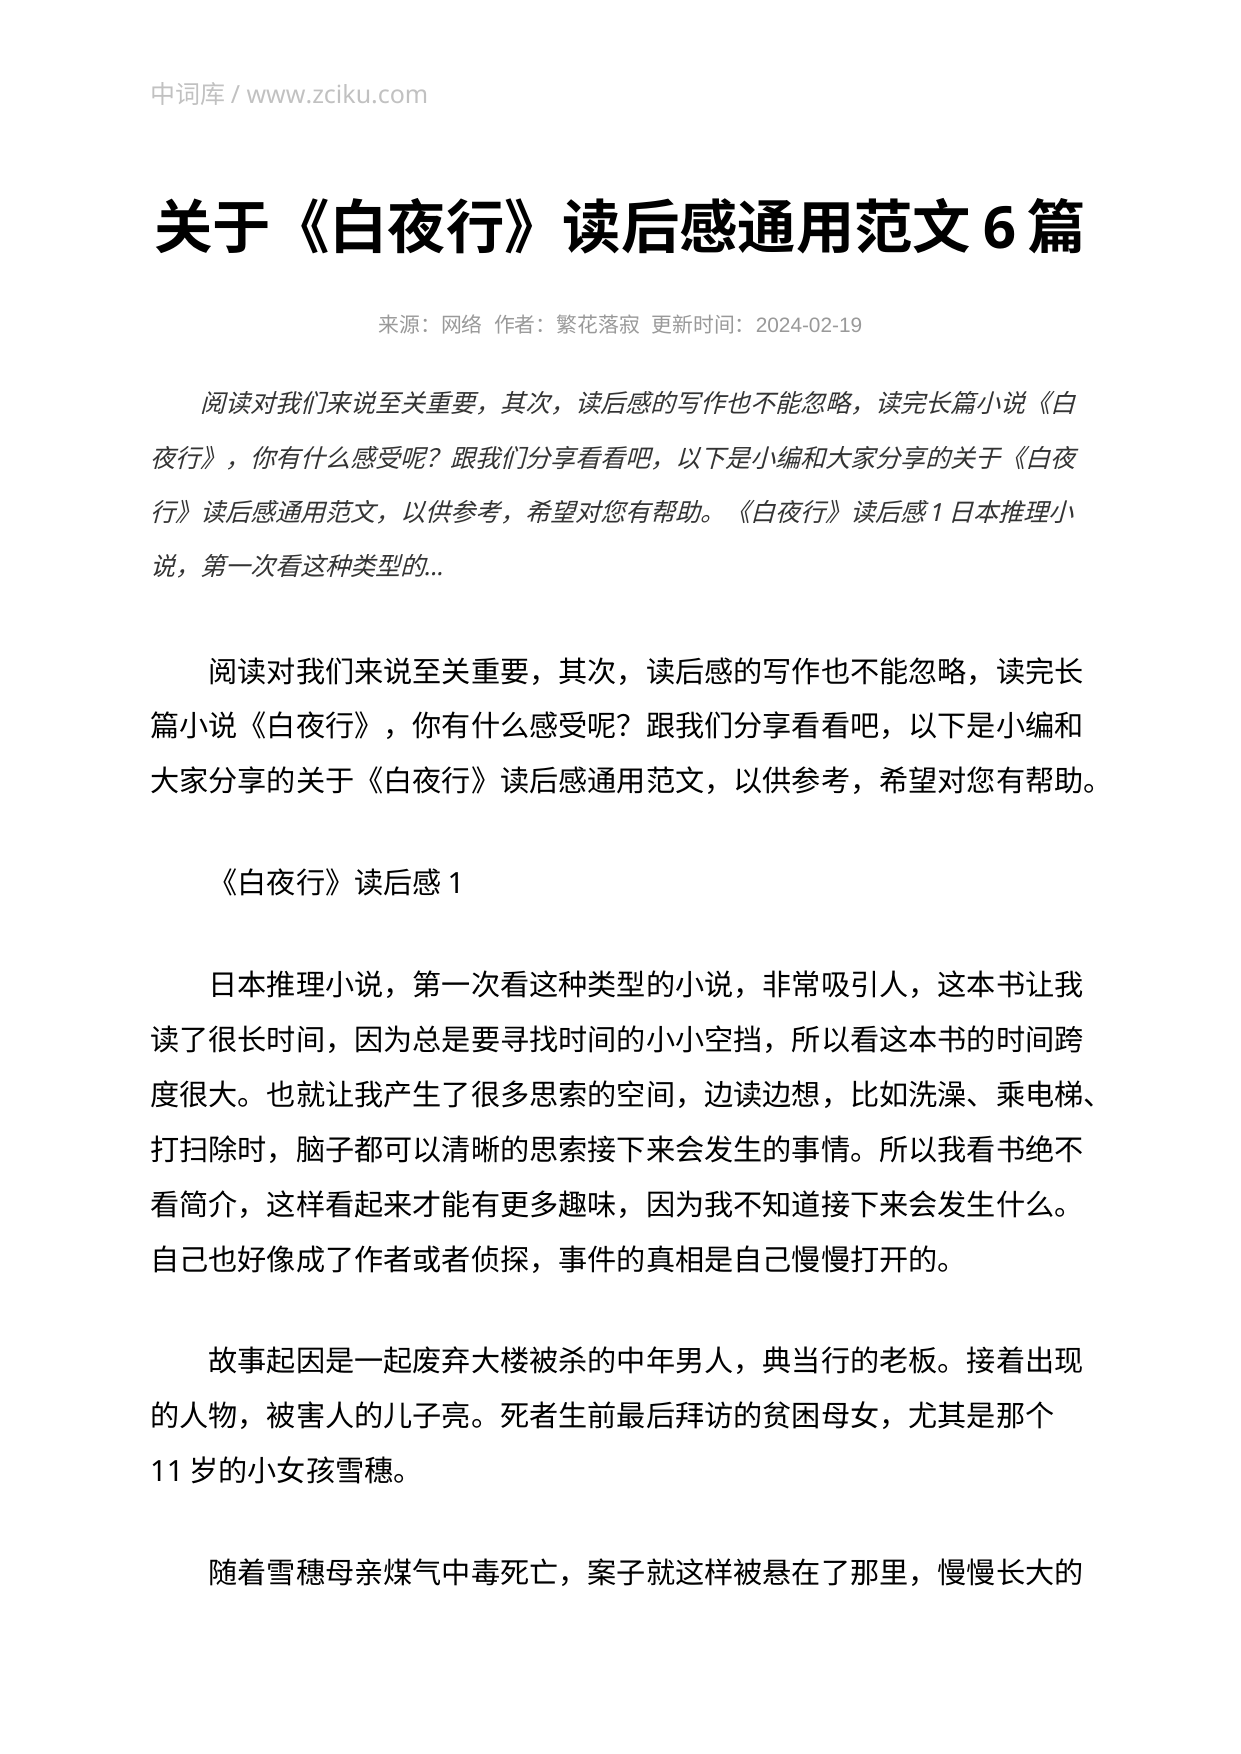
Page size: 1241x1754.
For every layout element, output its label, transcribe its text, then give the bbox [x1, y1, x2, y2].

text 《白夜行》读后感1 [150, 860, 1090, 902]
text 日本推理小说，第一次看这种类型的小说，非常吸引人，这本书让我读了很长时间，因为总是要寻找时间的小小空挡，所以看这本书的时间跨度很大。也就让我产生了很多思索的空间，边读边想，比如洗澡、乘电梯、打扫除时，脑子都可以清晰的思索接下来会发生的事情。所以我看书绝不看简介，这样看起来才能有更多趣味，因为我不知道接下来会发生什么。自己也好像成了作者或者侦探，事件的真相是自己慢慢打开的。 [150, 962, 1090, 1278]
text 阅读对我们来说至关重要，其次，读后感的写作也不能忽略，读完长篇小说《白夜行》，你有什么感受呢？跟我们分享看看吧，以下是小编和大家分享的关于《白夜行》读后感通用范文，以供参考，希望对您有帮助。 [150, 648, 1090, 800]
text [150, 1550, 1090, 1592]
text 故事起因是一起废弃大楼被杀的中年男人，典当行的老板。接着出现的人物，被害人的儿子亮。死者生前最后拜访的贫困母女，尤其是那个11岁的小女孩雪穗。 [150, 1338, 1090, 1490]
text 来源：网络 作者：繁花落寂 更新时间：2024-02-19 [150, 313, 1090, 337]
subtitle 关于《白夜行》读后感通用范文6篇 [150, 181, 1090, 266]
text 阅读对我们来说至关重要，其次，读后感的写作也不能忽略，读完长篇小说《白夜行》，你有什么感受呢？跟我们分享看看吧，以下是小编和大家分享的关于《白夜行》读后感通用范文，以供参考，希望对您有帮助。《白夜行》读后感1日本推理小说，第一次看这种类型的... [150, 384, 1090, 583]
